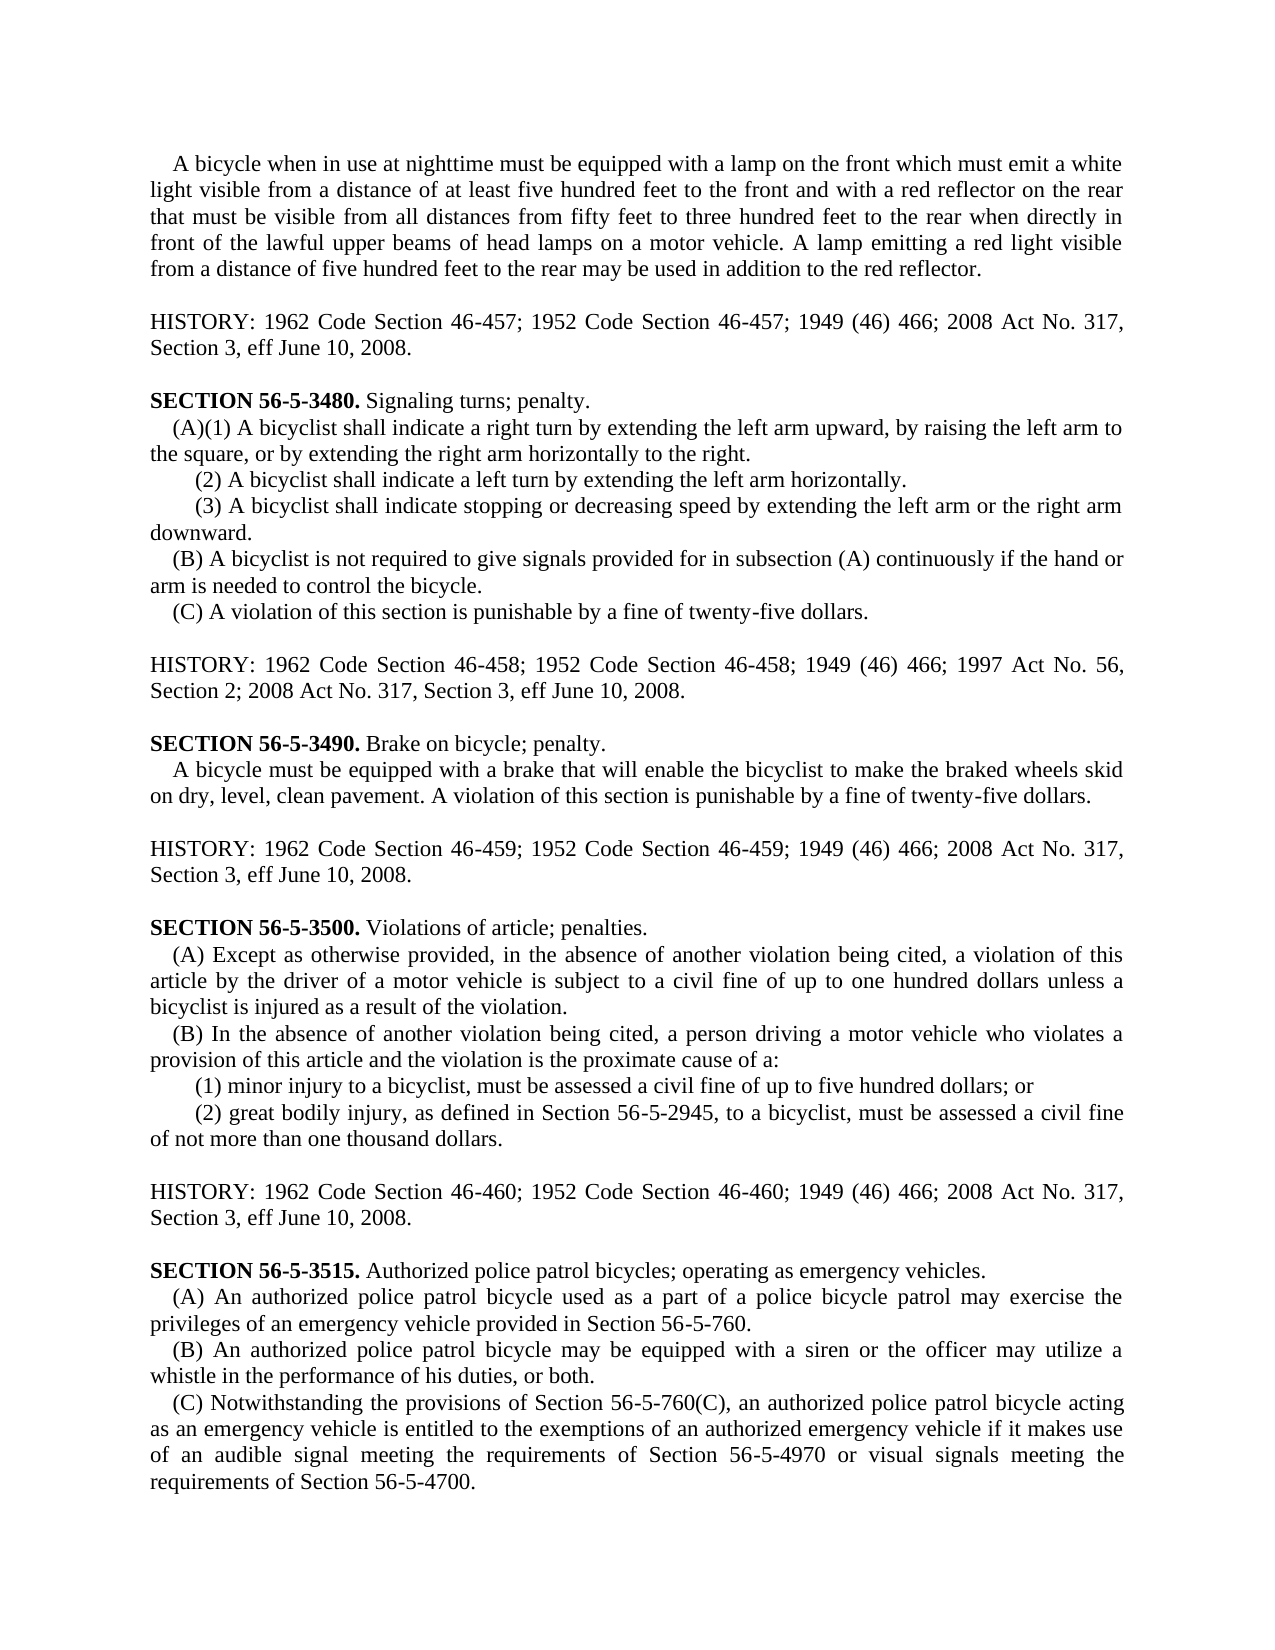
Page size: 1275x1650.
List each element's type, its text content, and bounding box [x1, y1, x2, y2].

text (2) great bodily injury, as defined in Section 56-5-2945, to a bicyclist, must be assessed a civil fine of not more than one thousand dollars. [150, 1099, 1125, 1151]
text (C) A violation of this section is punishable by a fine of twenty-five dollars. [150, 598, 1125, 624]
text SECTION 56-5-3480. Signaling turns; penalty. [150, 387, 1125, 413]
text (1) minor injury to a bicyclist, must be assessed a civil fine of up to five hundred dollars; or [150, 1072, 1125, 1099]
text (A)(1) A bicyclist shall indicate a right turn by extending the left arm upward, by raising the left arm to the square, or by extending the right arm horizontally to the right. [150, 413, 1125, 466]
text (B) A bicyclist is not required to give signals provided for in subsection (A) continuously if the hand or arm is needed to control the bicycle. [150, 545, 1125, 598]
text (2) A bicyclist shall indicate a left turn by extending the left arm horizontally. [150, 466, 1125, 493]
text HISTORY: 1962 Code Section 46-458; 1952 Code Section 46-458; 1949 (46) 466; 1997 Act No. 56, Section 2; 2008 Act No. 317, Section 3, eff June 10, 2008. [150, 651, 1125, 703]
text (C) Notwithstanding the provisions of Section 56-5-760(C), an authorized police patrol bicycle acting as an emergency vehicle is entitled to the exemptions of an authorized emergency vehicle if it makes use of an audible signal meeting the requirements of Section 56-5-4970 or visual signals meeting the requirements of Section 56-5-4700. [150, 1389, 1125, 1494]
text (B) An authorized police patrol bicycle may be equipped with a siren or the officer may utilize a whistle in the performance of his duties, or both. [150, 1336, 1125, 1389]
text SECTION 56-5-3500. Violations of article; penalties. [150, 914, 1125, 941]
text (A) An authorized police patrol bicycle used as a part of a police bicycle patrol may exercise the privileges of an emergency vehicle provided in Section 56-5-760. [150, 1283, 1125, 1336]
text A bicycle when in use at nighttime must be equipped with a lamp on the front which must emit a white light visible from a distance of at least five hundred feet to the front and with a red reflector on the rear that must be visible from all distances from fifty feet to three hundred feet to the rear when directly in front of the lawful upper beams of head lamps on a motor vehicle. A lamp emitting a red light visible from a distance of five hundred feet to the rear may be used in addition to the red reflector. [150, 150, 1125, 282]
text (A) Except as otherwise provided, in the absence of another violation being cited, a violation of this article by the driver of a motor vehicle is subject to a civil fine of up to one hundred dollars unless a bicyclist is injured as a result of the violation. [150, 941, 1125, 1020]
text HISTORY: 1962 Code Section 46-457; 1952 Code Section 46-457; 1949 (46) 466; 2008 Act No. 317, Section 3, eff June 10, 2008. [150, 308, 1125, 361]
text (3) A bicyclist shall indicate stopping or decreasing speed by extending the left arm or the right arm downward. [150, 493, 1125, 545]
text (B) In the absence of another violation being cited, a person driving a motor vehicle who violates a provision of this article and the violation is the proximate cause of a: [150, 1020, 1125, 1072]
text SECTION 56-5-3515. Authorized police patrol bicycles; operating as emergency vehicles. [150, 1257, 1125, 1283]
text HISTORY: 1962 Code Section 46-459; 1952 Code Section 46-459; 1949 (46) 466; 2008 Act No. 317, Section 3, eff June 10, 2008. [150, 835, 1125, 888]
text HISTORY: 1962 Code Section 46-460; 1952 Code Section 46-460; 1949 (46) 466; 2008 Act No. 317, Section 3, eff June 10, 2008. [150, 1178, 1125, 1231]
text SECTION 56-5-3490. Brake on bicycle; penalty. [150, 730, 1125, 756]
text A bicycle must be equipped with a brake that will enable the bicyclist to make the braked wheels skid on dry, level, clean pavement. A violation of this section is punishable by a fine of twenty-five dollars. [150, 756, 1125, 809]
